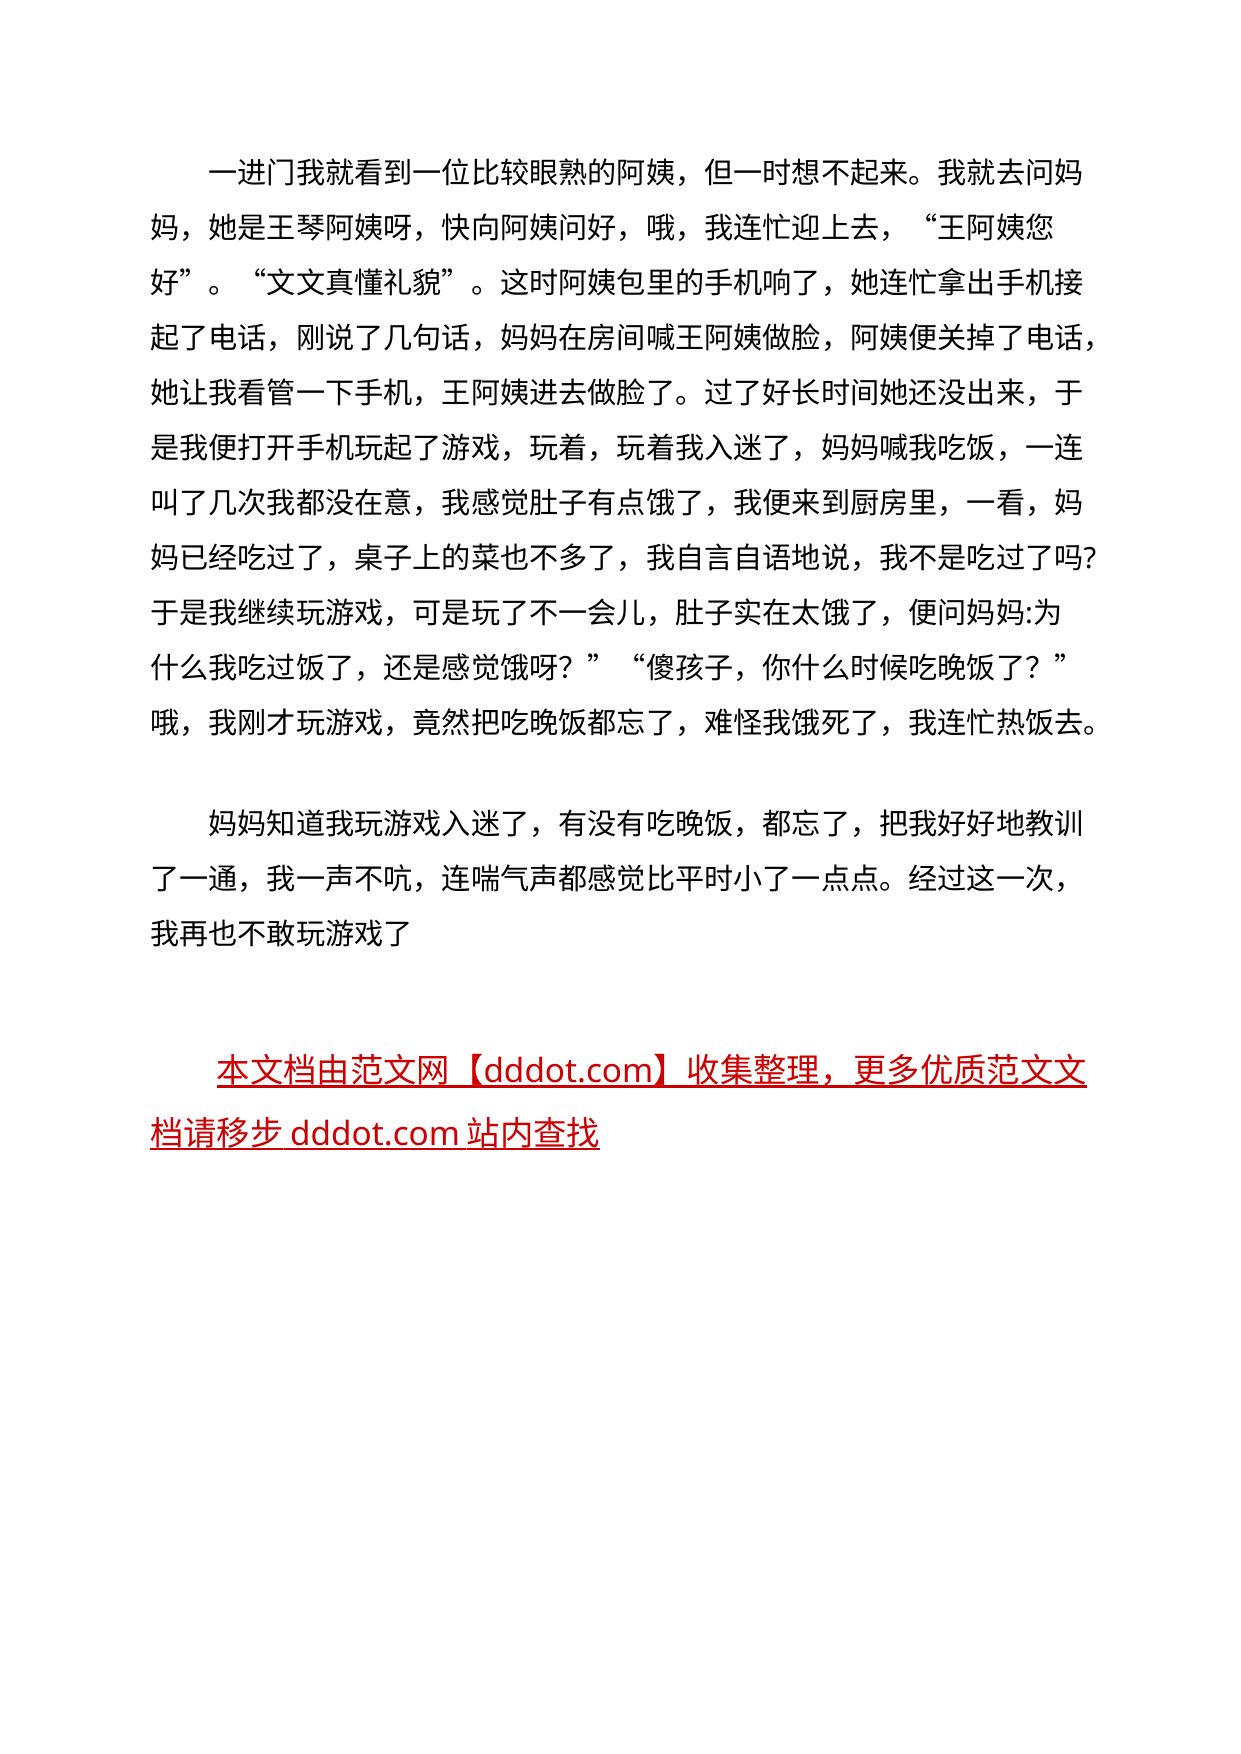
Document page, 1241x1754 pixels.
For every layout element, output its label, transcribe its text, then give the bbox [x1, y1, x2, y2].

text 妈妈知道我玩游戏入迷了，有没有吃晚饭，都忘了，把我好好地教训了一通，我一声不吭，连喘气声都感觉比平时小了一点点。经过这一次，我再也不敢玩游戏了 [150, 801, 1090, 953]
text 本文档由范文网【dddot.com】收集整理，更多优质范文文档请移步dddot.com站内查找 [150, 1044, 1090, 1155]
text 一进门我就看到一位比较眼熟的阿姨，但一时想不起来。我就去问妈妈，她是王琴阿姨呀，快向阿姨问好，哦，我连忙迎上去，“王阿姨您好”。“文文真懂礼貌”。这时阿姨包里的手机响了，她连忙拿出手机接起了电话，刚说了几句话，妈妈在房间喊王阿姨做脸，阿姨便关掉了电话，她让我看管一下手机，王阿姨进去做脸了。过了好长时间她还没出来，于是我便打开手机玩起了游戏，玩着，玩着我入迷了，妈妈喊我吃饭，一连叫了几次我都没在意，我感觉肚子有点饿了，我便来到厨房里，一看，妈妈已经吃过了，桌子上的菜也不多了，我自言自语地说，我不是吃过了吗?于是我继续玩游戏，可是玩了不一会儿，肚子实在太饿了，便问妈妈:为什么我吃过饭了，还是感觉饿呀？”“傻孩子，你什么时候吃晚饭了？”哦，我刚才玩游戏，竟然把吃晚饭都忘了，难怪我饿死了，我连忙热饭去。 [150, 150, 1090, 741]
